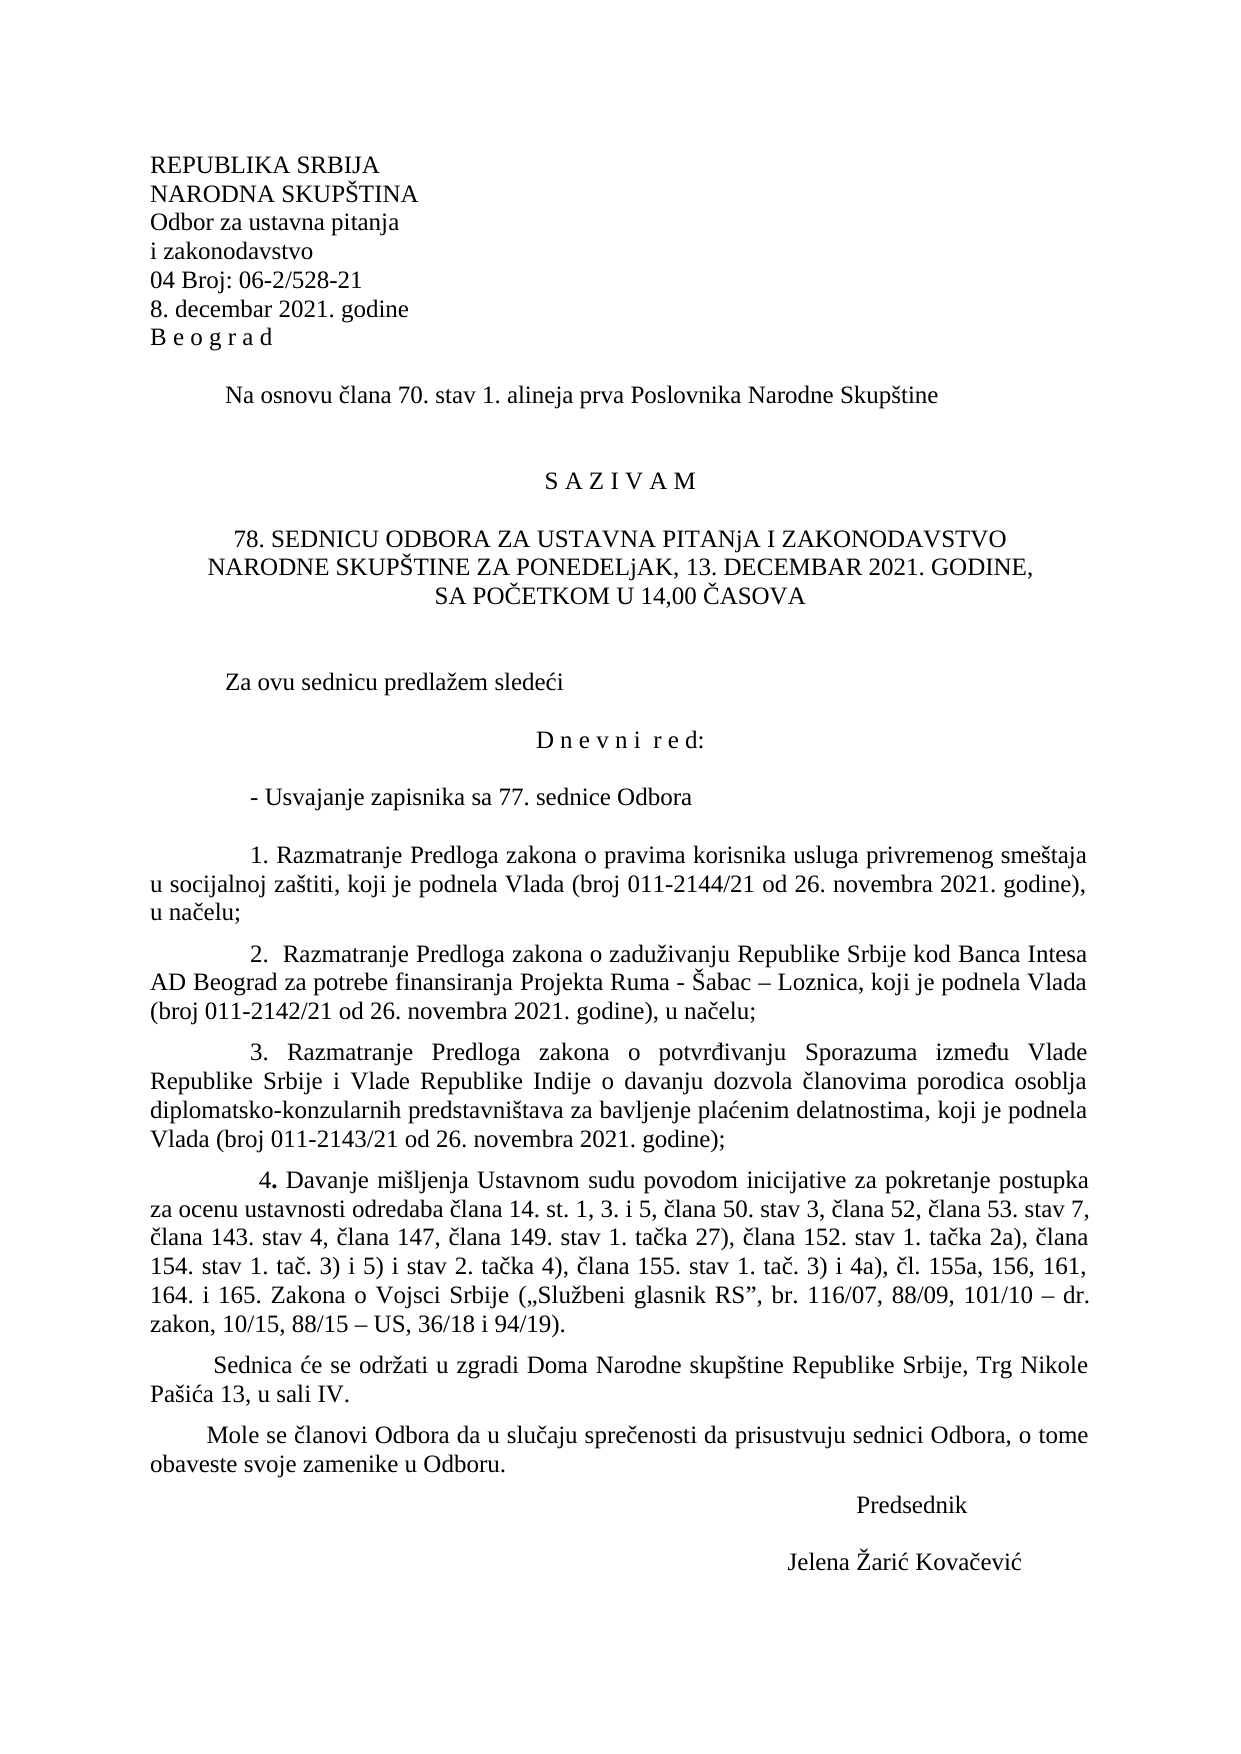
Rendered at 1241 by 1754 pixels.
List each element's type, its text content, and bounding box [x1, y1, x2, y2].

text Odbor za ustavna pitanja [150, 207, 1090, 236]
text Na osnovu člana 70. stav 1. alineja prva Poslovnika Narodne Skupštine [150, 380, 1090, 409]
text i zakonodavstvo [150, 236, 1090, 265]
text Sednica će se održati u zgradi Doma Narodne skupštine Republike Srbije, Trg Nikole Pašića 13, u sali IV. [150, 1350, 1090, 1407]
text D n e v n i r e d: [150, 725, 1090, 754]
text 04 Broj: 06-2/528-21 [150, 265, 1090, 294]
text B e o g r a d [150, 322, 1090, 351]
text 4. Davanje mišljenja Ustavnom sudu povodom inicijative za pokretanje postupka za ocenu ustavnosti odredaba člana 14. st. 1, 3. i 5, člana 50. stav 3, člana 52, člana 53. stav 7, člana 143. stav 4, člana 147, člana 149. stav 1. tačka 27), člana 152. stav 1. tačka 2a), člana 154. stav 1. tač. 3) i 5) i stav 2. tačka 4), člana 155. stav 1. tač. 3) i 4a), čl. 155a, 156, 161, 164. i 165. Zakona o Vojsci Srbije („Službeni glasnik RS”, br. 116/07, 88/09, 101/10 – dr. zakon, 10/15, 88/15 – US, 36/18 i 94/19). [150, 1165, 1090, 1337]
text Predsednik [675, 1490, 1090, 1519]
text SA POČETKOM U 14,00 ČASOVA [150, 581, 1090, 610]
text Za ovu sednicu predlažem sledeći [150, 667, 1090, 696]
text S A Z I V A M [150, 466, 1090, 495]
text 78. SEDNICU ODBORA ZA USTAVNA PITANjA I ZAKONODAVSTVO [150, 524, 1090, 552]
text REPUBLIKA SRBIJA [150, 150, 1090, 179]
text - Usvajanje zapisnika sa 77. sednice Odbora [150, 782, 1090, 811]
text 2. Razmatranje Predloga zakona o zaduživanju Republike Srbije kod Banca Intesa AD Beograd za potrebe finansiranja Projekta Ruma - Šabac – Loznica, koji je podnela Vlada (broj 011-2142/21 od 26. novembra 2021. godine), u načelu; [150, 939, 1087, 1025]
text 1. Razmatranje Predloga zakona o pravima korisnika usluga privremenog smeštaja u socijalnoj zaštiti, koji je podnela Vlada (broj 011-2144/21 od 26. novembra 2021. godine), u načelu; [150, 840, 1087, 926]
text 3. Razmatranje Predloga zakona o potvrđivanju Sporazuma između Vlade Republike Srbije i Vlade Republike Indije o davanju dozvola članovima porodica osoblja diplomatsko-konzularnih predstavništava za bavljenje plaćenim delatnostima, koji je podnela Vlada (broj 011-2143/21 od 26. novembra 2021. godine); [150, 1037, 1087, 1152]
text NARODNA SKUPŠTINA [150, 179, 1090, 207]
text Mole se članovi Odbora da u slučaju sprečenosti da prisustvuju sednici Odbora, o tome obaveste svoje zamenike u Odboru. [150, 1420, 1090, 1477]
text Jelena Žarić Kovačević [150, 1547, 1090, 1576]
text 8. decembar 2021. godine [150, 294, 1090, 322]
text NARODNE SKUPŠTINE ZA PONEDELjAK, 13. DECEMBAR 2021. GODINE, [150, 552, 1090, 581]
